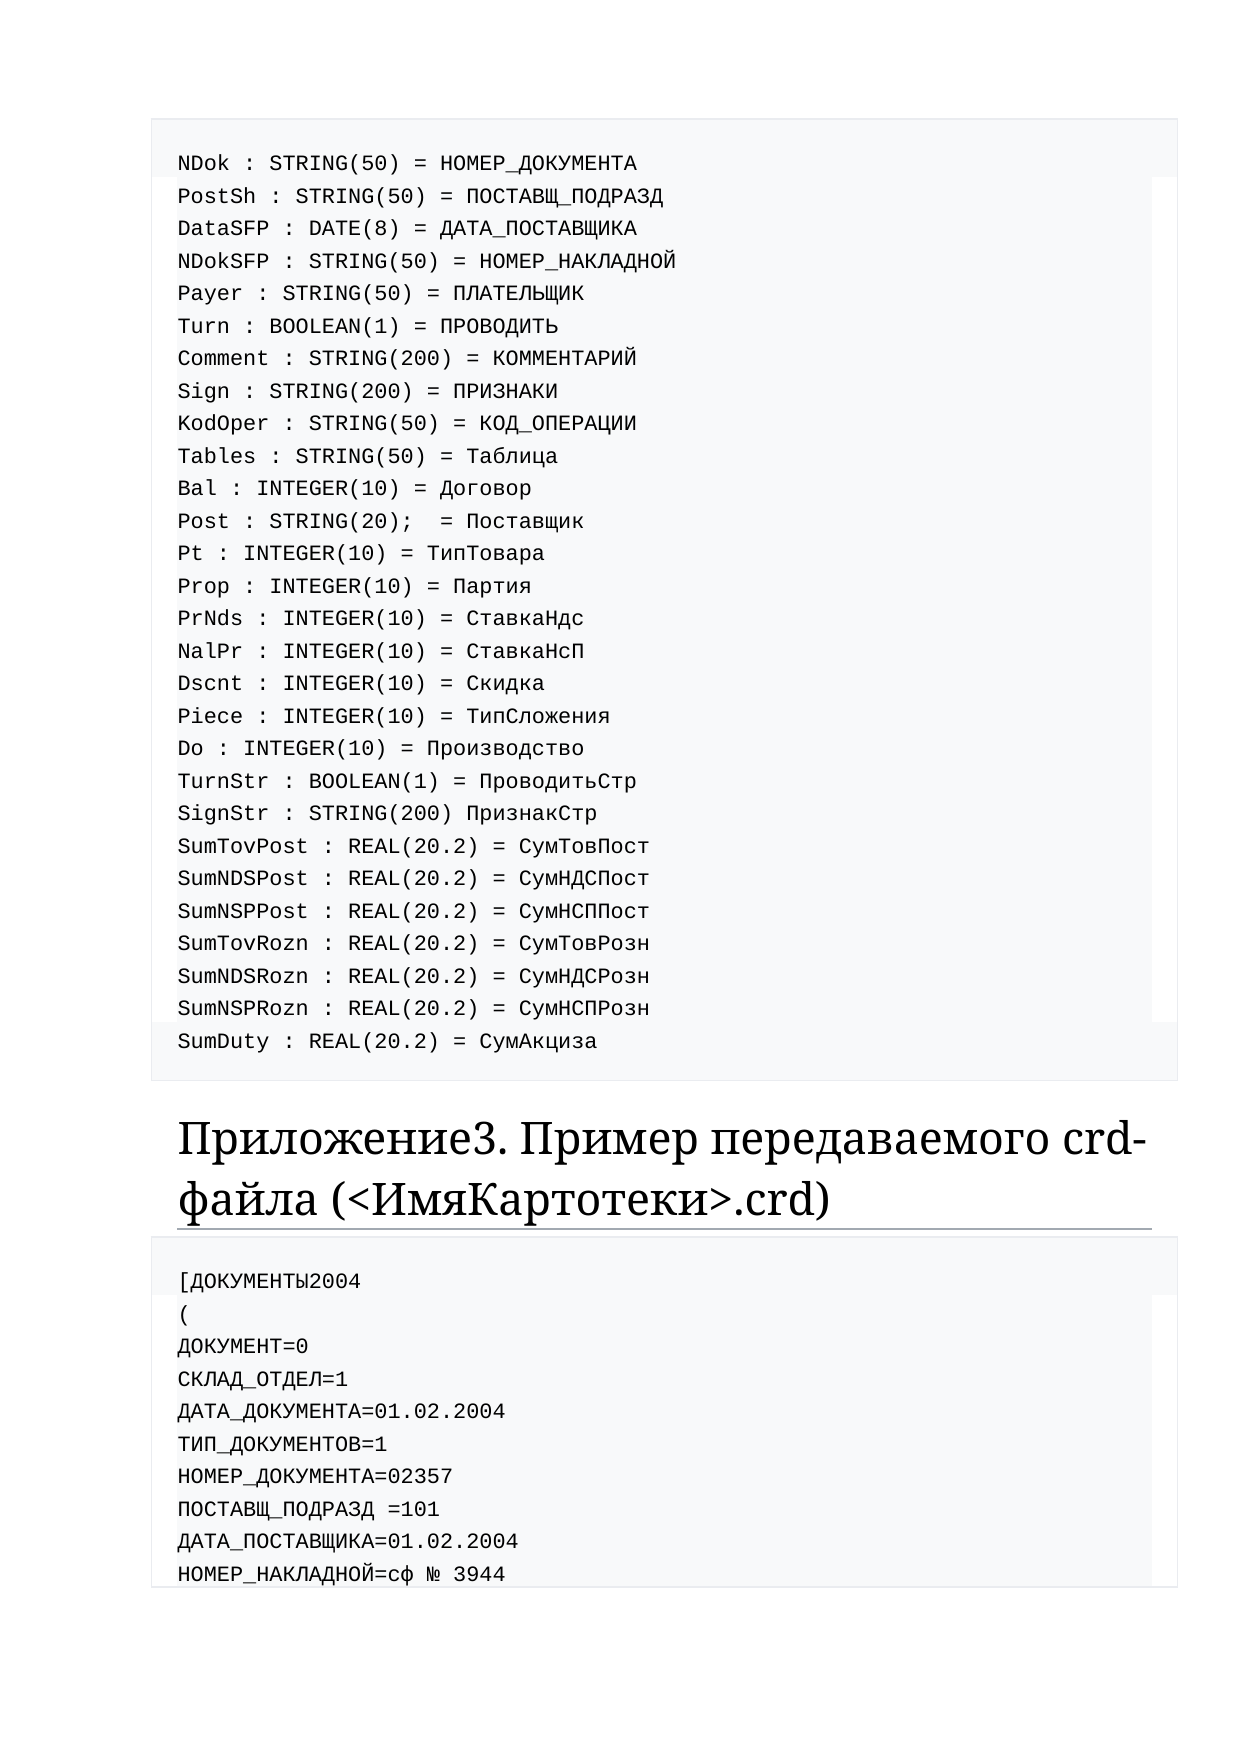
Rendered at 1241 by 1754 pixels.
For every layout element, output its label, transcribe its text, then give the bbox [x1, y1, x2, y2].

text Comment : STRING(200) = КОММЕНТАРИЙ [177, 340, 1152, 372]
text Pt : INTEGER(10) = ТипТовара [177, 535, 1152, 567]
text DataSFP : DATE(8) = ДАТА_ПОСТАВЩИКА [177, 210, 1152, 242]
text PrNds : INTEGER(10) = СтавкаНдс [177, 600, 1152, 632]
text SumNDSPost : REAL(20.2) = СумНДСПост [177, 860, 1152, 892]
text Dscnt : INTEGER(10) = Скидка [177, 665, 1152, 697]
text Payer : STRING(50) = ПЛАТЕЛЬЩИК [177, 275, 1152, 307]
text SumTovRozn : REAL(20.2) = СумТовРозн [177, 925, 1152, 957]
text NDok : STRING(50) = НОМЕР_ДОКУМЕНТА [152, 120, 1177, 177]
text Post : STRING(20); = Поставщик [177, 502, 1152, 535]
text ПОСТАВЩ_ПОДРАЗД =101 [177, 1490, 1152, 1523]
text TurnStr : BOOLEAN(1) = ПроводитьСтр [177, 762, 1152, 795]
text Bal : INTEGER(10) = Договор [177, 470, 1152, 502]
text Приложение3. Пример передаваемого crd-файла (<ИмяКартотеки>.crd) [177, 1106, 1152, 1228]
text SumTovPost : REAL(20.2) = СумТовПост [177, 827, 1152, 860]
text НОМЕР_НАКЛАДНОЙ=сф № 3944 [177, 1555, 1152, 1586]
text ДАТА_ДОКУМЕНТА=01.02.2004 [177, 1393, 1152, 1425]
text [ДОКУМЕНТЫ2004 [152, 1238, 1177, 1295]
text NDokSFP : STRING(50) = НОМЕР_НАКЛАДНОЙ [177, 242, 1152, 275]
text SignStr : STRING(200) ПризнакСтр [177, 795, 1152, 827]
text Do : INTEGER(10) = Производство [177, 730, 1152, 762]
text ТИП_ДОКУМЕНТОВ=1 [177, 1425, 1152, 1458]
text SumNDSRozn : REAL(20.2) = СумНДСРозн [177, 957, 1152, 990]
text Tables : STRING(50) = Таблица [177, 437, 1152, 470]
text Prop : INTEGER(10) = Партия [177, 567, 1152, 600]
text ДАТА_ПОСТАВЩИКА=01.02.2004 [177, 1523, 1152, 1555]
text PostSh : STRING(50) = ПОСТАВЩ_ПОДРАЗД [177, 177, 1152, 210]
text НОМЕР_ДОКУМЕНТА=02357 [177, 1458, 1152, 1490]
text NalPr : INTEGER(10) = СтавкаНсП [177, 632, 1152, 665]
text SumDuty : REAL(20.2) = СумАкциза [152, 996, 1177, 1080]
text Turn : BOOLEAN(1) = ПРОВОДИТЬ [177, 307, 1152, 340]
text ( [177, 1295, 1152, 1328]
text SumNSPPost : REAL(20.2) = СумНСППост [177, 892, 1152, 925]
text Piece : INTEGER(10) = ТипСложения [177, 697, 1152, 730]
text СКЛАД_ОТДЕЛ=1 [177, 1360, 1152, 1393]
text KodOper : STRING(50) = КОД_ОПЕРАЦИИ [177, 405, 1152, 437]
text Sign : STRING(200) = ПРИЗНАКИ [177, 372, 1152, 405]
text ДОКУМЕНТ=0 [177, 1328, 1152, 1360]
